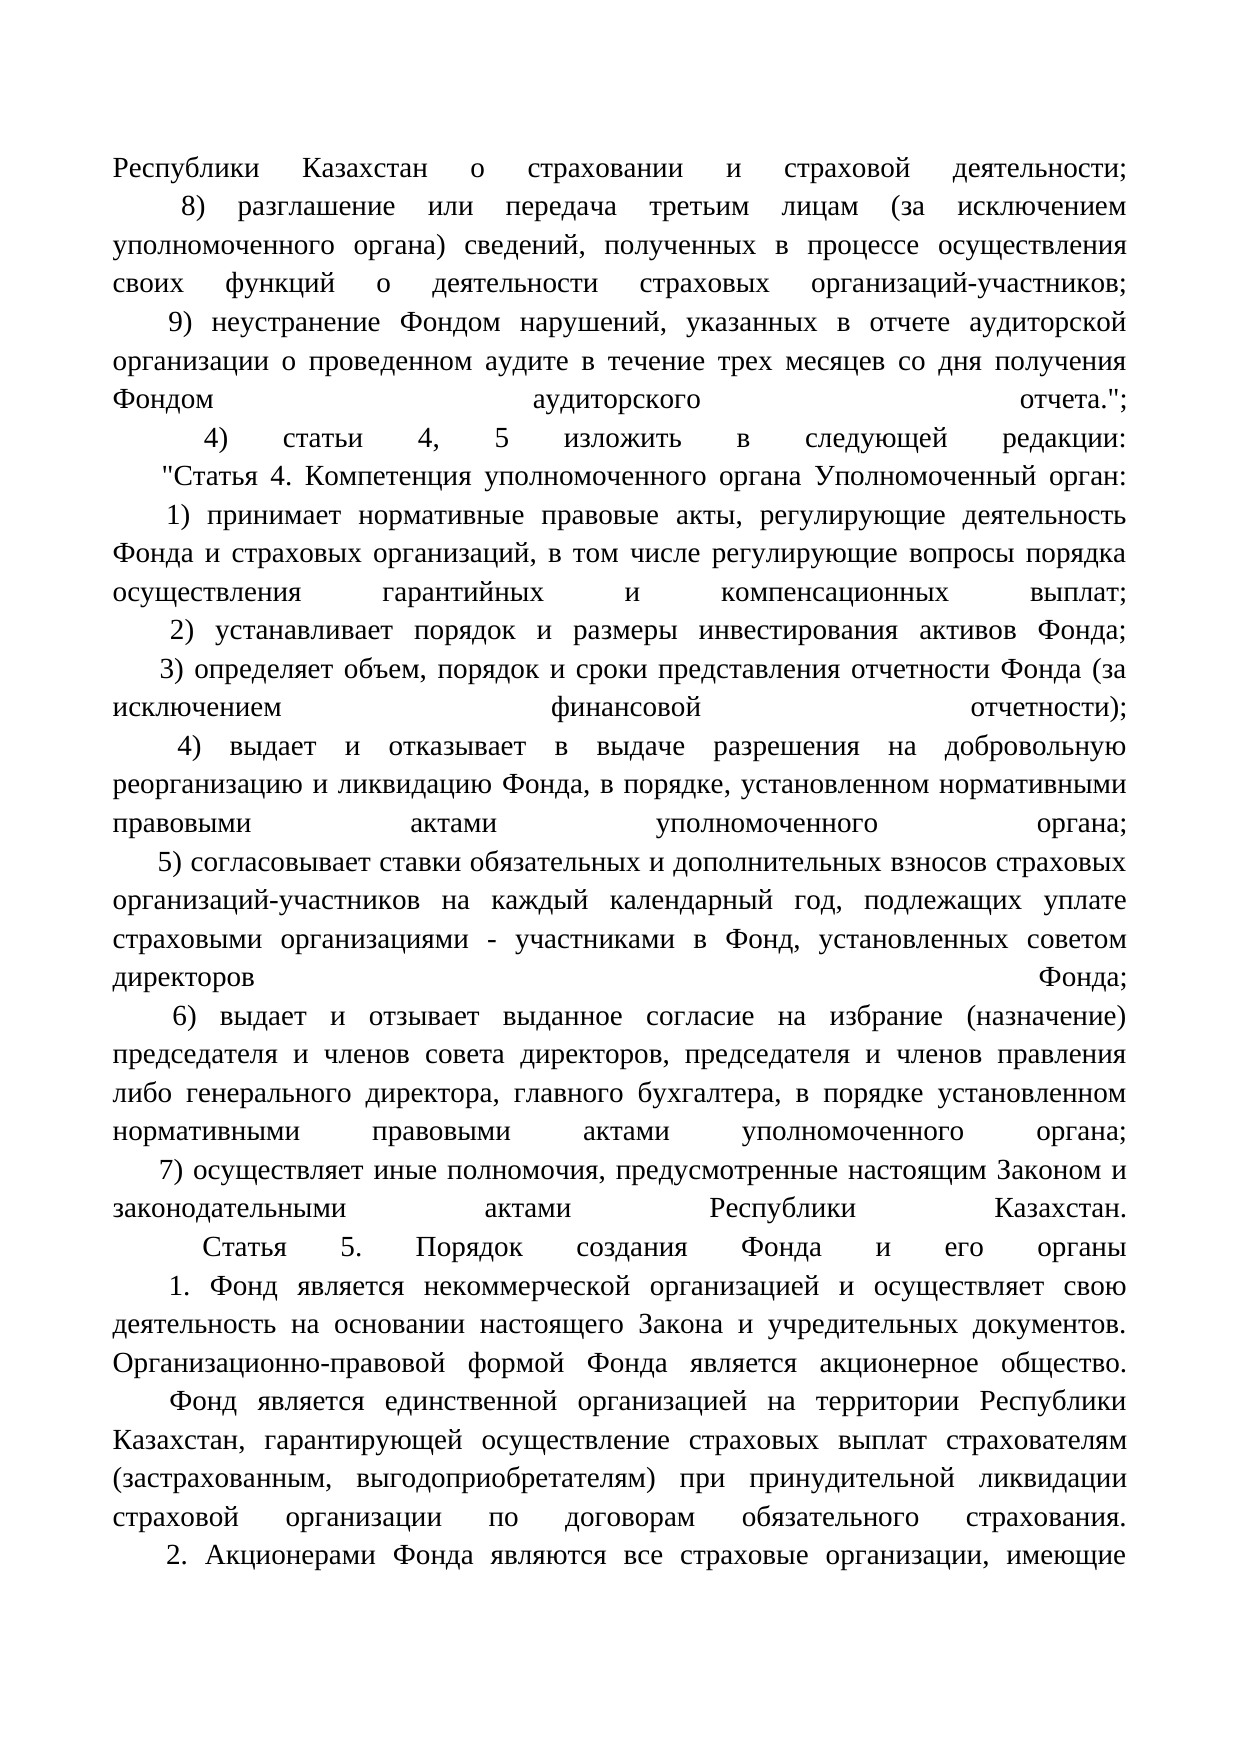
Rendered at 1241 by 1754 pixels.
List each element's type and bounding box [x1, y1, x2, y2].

text [112, 150, 1128, 1571]
